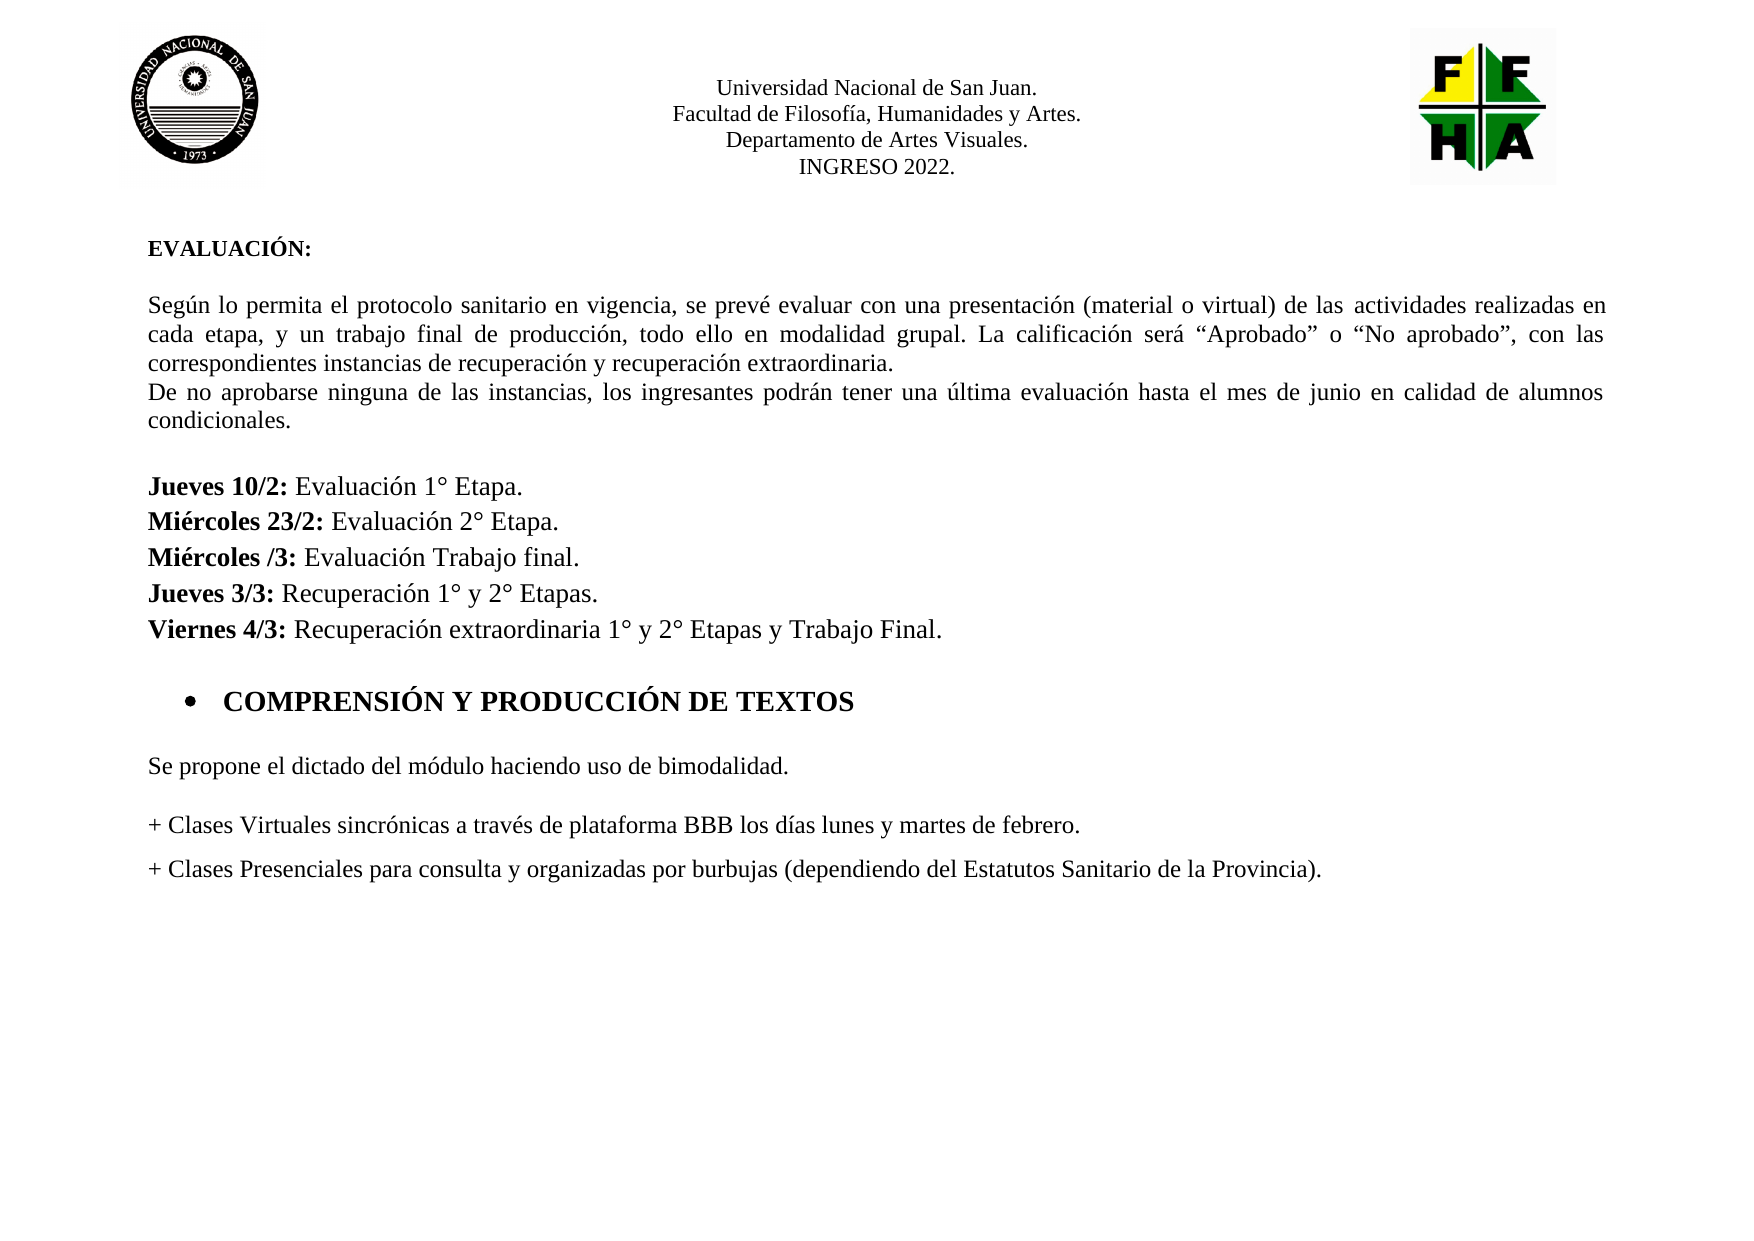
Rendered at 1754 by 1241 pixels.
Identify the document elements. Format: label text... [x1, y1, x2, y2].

text Miércoles 23/2: Evaluación 2° Etapa. [148, 506, 1606, 537]
text + Clases Virtuales sincrónicas a través de plataforma BBB los días lunes y martes de febrero. [148, 811, 1606, 839]
text EVALUACIÓN: [148, 235, 1606, 262]
text Jueves 3/3: Recuperación 1° y 2° Etapas. [148, 577, 1606, 608]
text De no aprobarse ninguna de las instancias, los ingresantes podrán tener una última evaluación hasta el mes de junio en calidad de alumnos condicionales. [148, 377, 1606, 434]
text + Clases Presenciales para consulta y organizadas por burbujas (dependiendo del Estatutos Sanitario de la Provincia). [148, 854, 1606, 882]
list COMPRENSIÓN Y PRODUCCIÓN DE TEXTOS [185, 684, 1606, 718]
text Se propone el dictado del módulo haciendo uso de bimodalidad. [148, 751, 1606, 780]
text Jueves 10/2: Evaluación 1° Etapa. [148, 470, 1606, 501]
text Miércoles /3: Evaluación Trabajo final. [148, 541, 1606, 572]
text Viernes 4/3: Recuperación extraordinaria 1° y 2° Etapas y Trabajo Final. [148, 613, 1606, 644]
text Según lo permita el protocolo sanitario en vigencia, se prevé evaluar con una presentación (material o virtual) de las actividades realizadas en cada etapa, y un trabajo final de producción, todo ello en modalidad grupal. La calificación será “Aprobado” o “No aprobado”, con las correspondientes instancias de recuperación y recuperación extraordinaria. [148, 290, 1606, 377]
